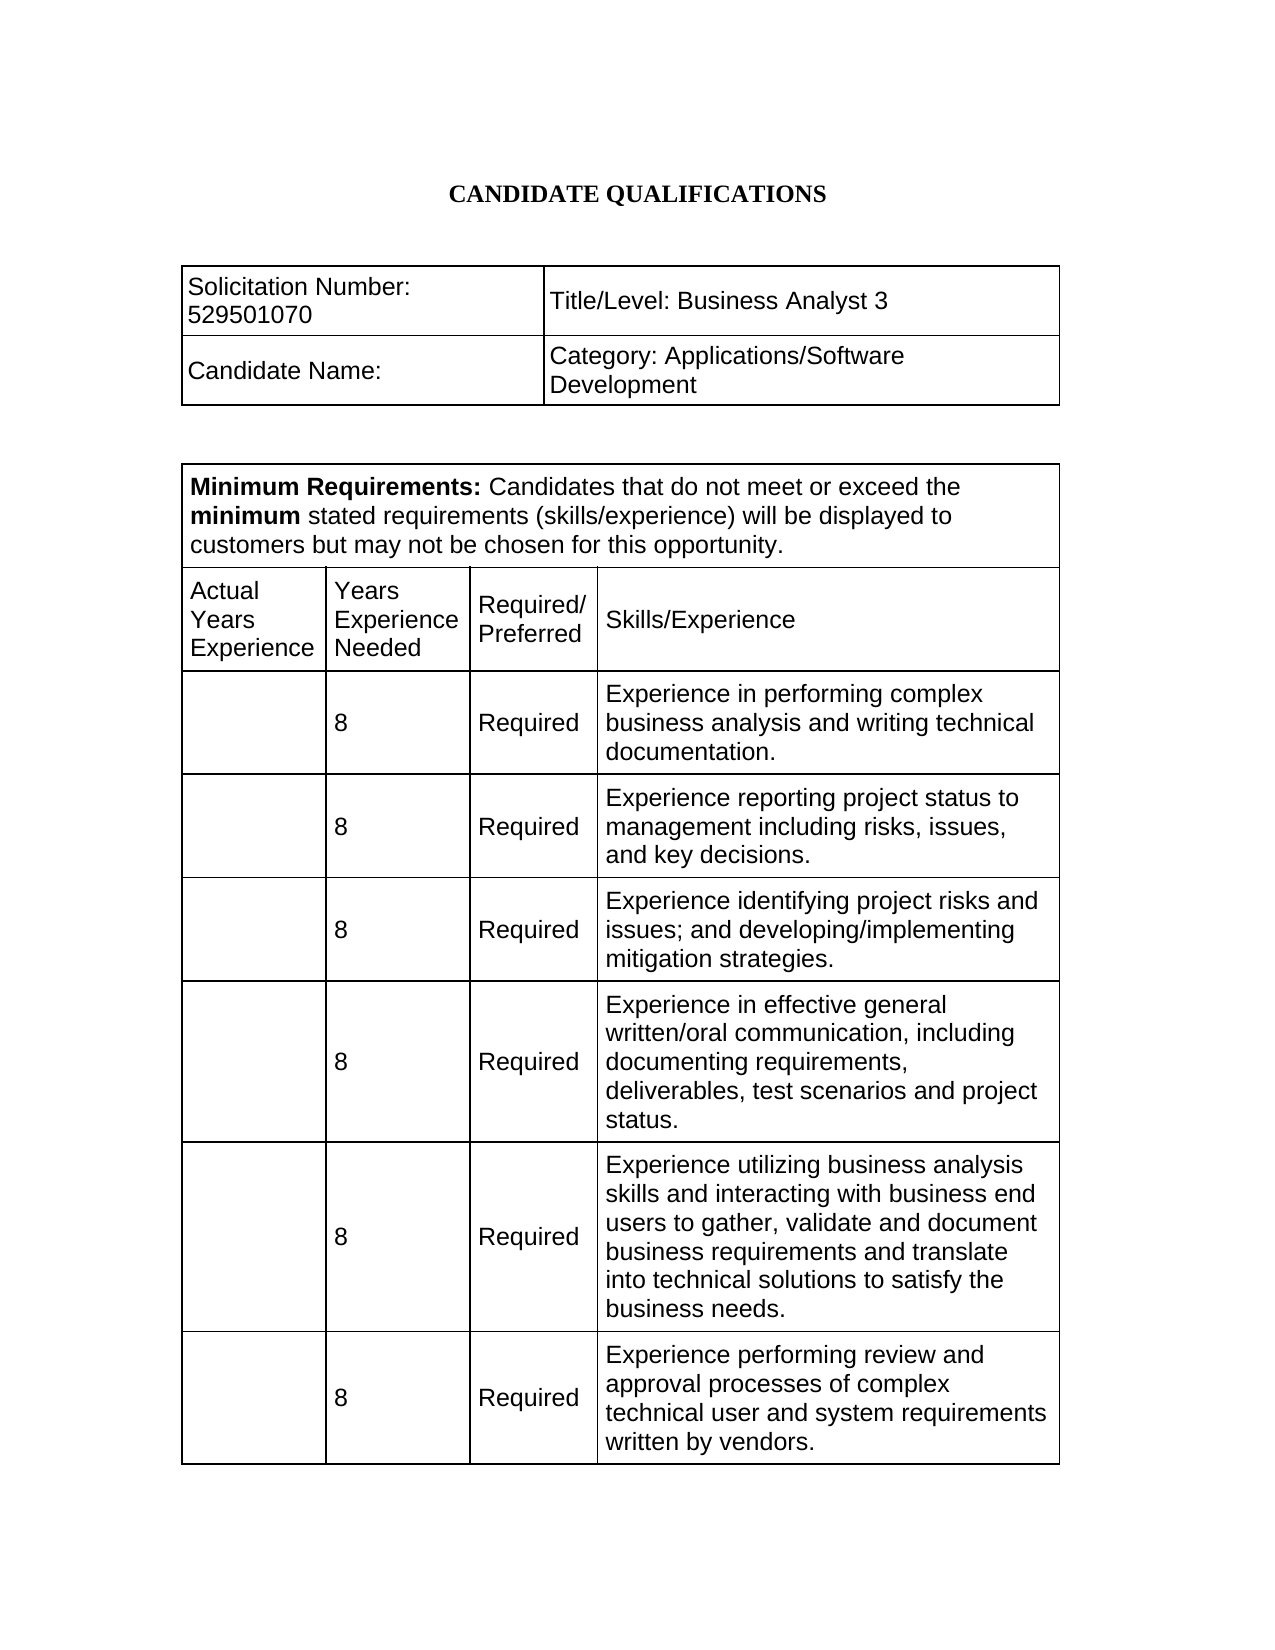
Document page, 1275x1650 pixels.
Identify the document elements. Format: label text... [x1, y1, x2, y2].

table_cell Required [471, 1143, 597, 1331]
table_cell [183, 878, 325, 980]
table_cell 8 [327, 982, 469, 1141]
table_cell Required [471, 775, 597, 877]
table_cell Candidate Name: [183, 336, 543, 404]
table_cell Experience identifying project risks and issues; and developing/implementing mitigation strategies. [598, 878, 1059, 980]
table_cell Required [471, 878, 597, 980]
table_cell [183, 982, 325, 1141]
table_cell Experience in effective general written/oral communication, including documenting requirements, deliverables, test scenarios and project status. [598, 982, 1059, 1141]
table_cell Actual Years Experience [183, 568, 325, 670]
table_cell Required [471, 672, 597, 773]
table_cell Category: Applications/Software Development [545, 336, 1059, 404]
table_cell [183, 1332, 325, 1463]
table_cell [183, 775, 325, 877]
table_cell Experience performing review and approval processes of complex technical user and system requirements written by vendors. [598, 1332, 1059, 1463]
table_cell [183, 1143, 325, 1331]
table_cell Required/ Preferred [471, 568, 597, 670]
table_cell 8 [327, 775, 469, 877]
table_cell 8 [327, 672, 469, 773]
table_cell Experience utilizing business analysis skills and interacting with business end users to gather, validate and document business requirements and translate into technical solutions to satisfy the business needs. [598, 1143, 1059, 1331]
table_cell Years Experience Needed [327, 568, 469, 670]
table_cell [183, 672, 325, 773]
text CANDIDATE QUALIFICATIONS [150, 179, 1125, 207]
table_cell Required [471, 1332, 597, 1463]
table_cell Experience in performing complex business analysis and writing technical documentation. [598, 672, 1059, 773]
table_header Title/Level: Business Analyst 3 [545, 267, 1059, 334]
table_cell 8 [327, 1143, 469, 1331]
table_cell Required [471, 982, 597, 1141]
table_cell Skills/Experience [598, 568, 1059, 670]
table_header Solicitation Number: 529501070 [183, 267, 543, 334]
table_header Minimum Requirements: Candidates that do not meet or exceed the minimum stated requirements (skills/experience) will be displayed to customers but may not be chosen for this opportunity. [183, 465, 1059, 566]
table_cell 8 [327, 1332, 469, 1463]
table_cell Experience reporting project status to management including risks, issues, and key decisions. [598, 775, 1059, 877]
table_cell 8 [327, 878, 469, 980]
